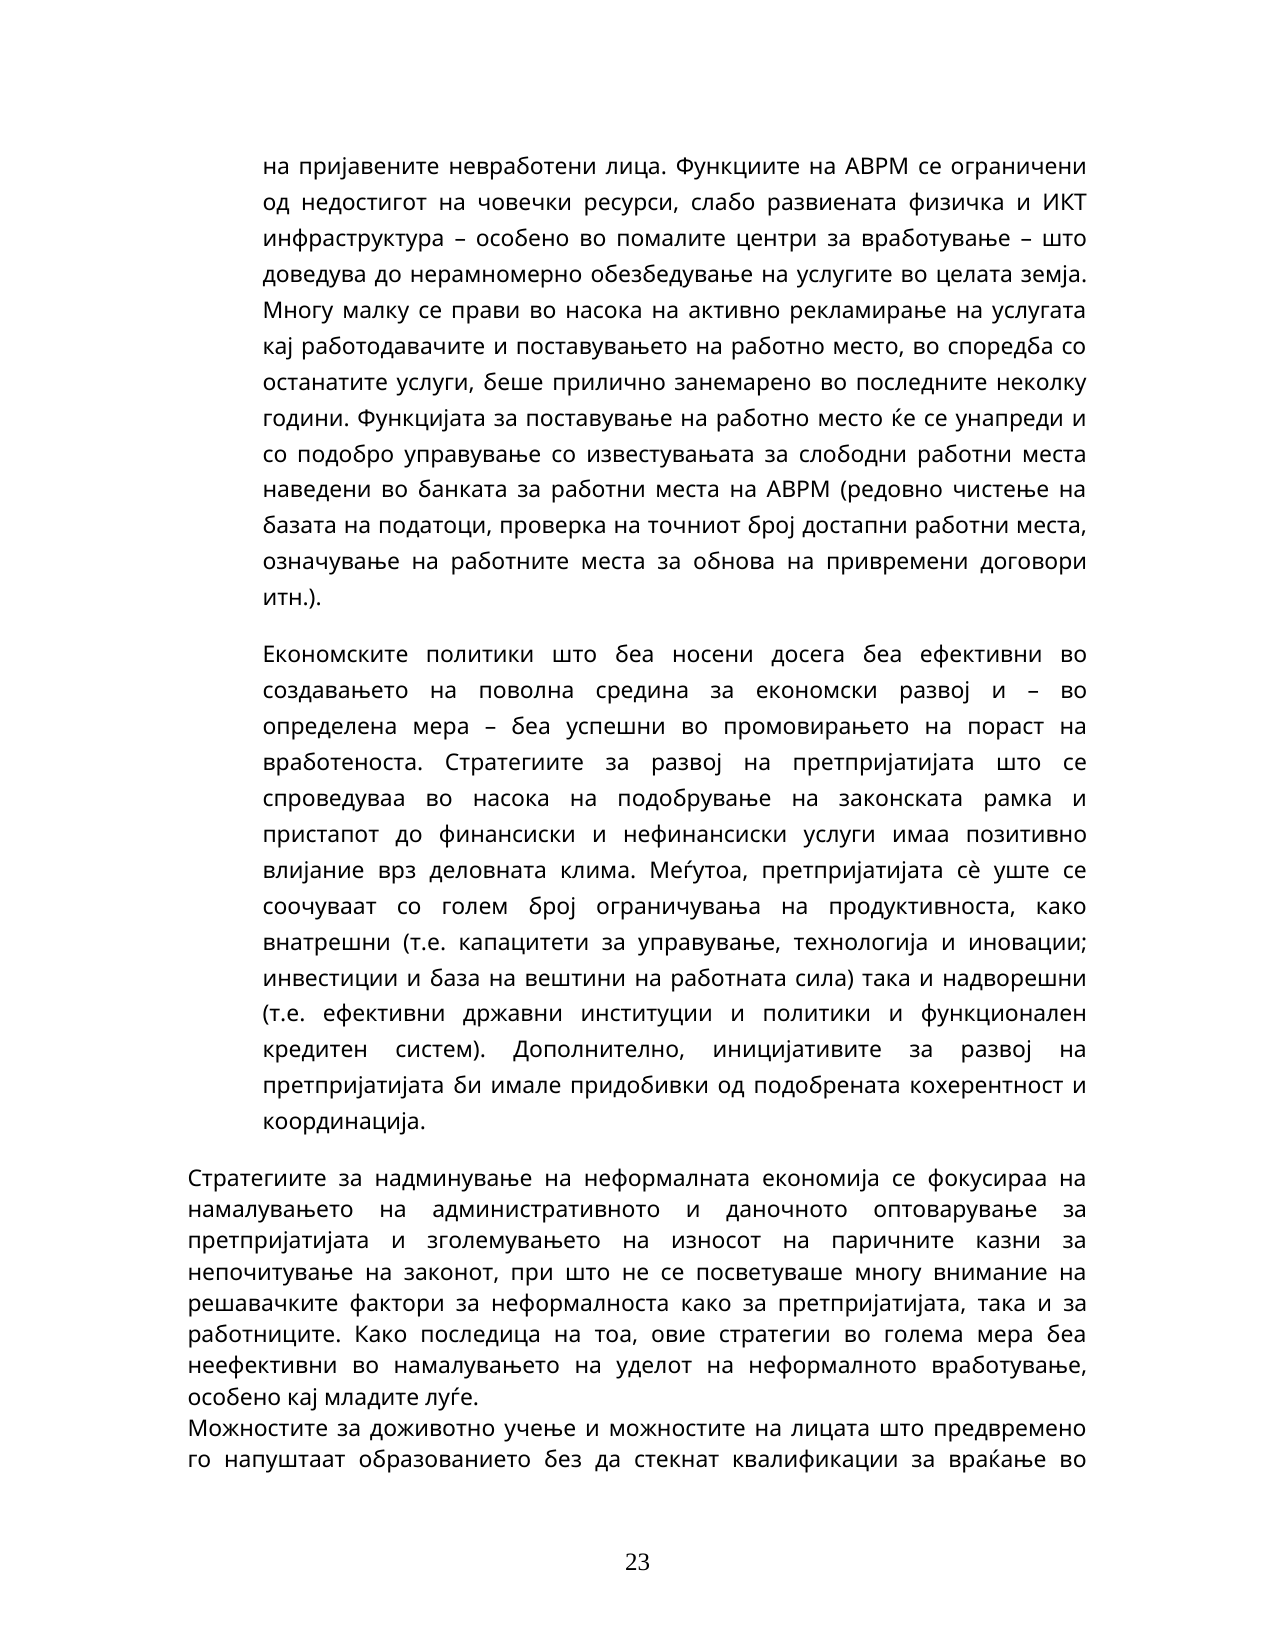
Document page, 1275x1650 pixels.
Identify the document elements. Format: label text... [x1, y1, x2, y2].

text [262, 150, 1088, 612]
text Економските политики што беа носени досега беа ефективни во создавањето на поволна средина за економски развој и – во определена мера – беа успешни во промовирањето на пораст на вработеноста. Стратегиите за развој на претпријатијата што се спроведуваа во насока на подобрување на законската рамка и пристапот до финансиски и нефинансиски услуги имаа позитивно влијание врз деловната клима. Меѓутоа, претпријатијата сè уште се соочуваат со голем број ограничувања на продуктивноста, како внатрешни (т.е. капацитети за управување, технологија и иновации; инвестиции и база на вештини на работната сила) така и надворешни (т.е. ефективни државни институции и политики и функционален кредитен систем). Дополнително, иницијативите за развој на претпријатијата би имале придобивки од подобрената кохерентност и координација. [262, 638, 1088, 1136]
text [187, 1412, 1088, 1474]
text Стратегиите за надминување на неформалната економија се фокусираа на намалувањето на административното и даночното оптоварување за претпријатијата и зголемувањето на износот на паричните казни за непочитување на законот, при што не се посветуваше многу внимание на решавачките фактори за неформалноста како за претпријатијата, така и за работниците. Како последица на тоа, овие стратегии во голема мера беа неефективни во намалувањето на уделот на неформалното вработување, особено кај младите луѓе. [187, 1162, 1088, 1412]
